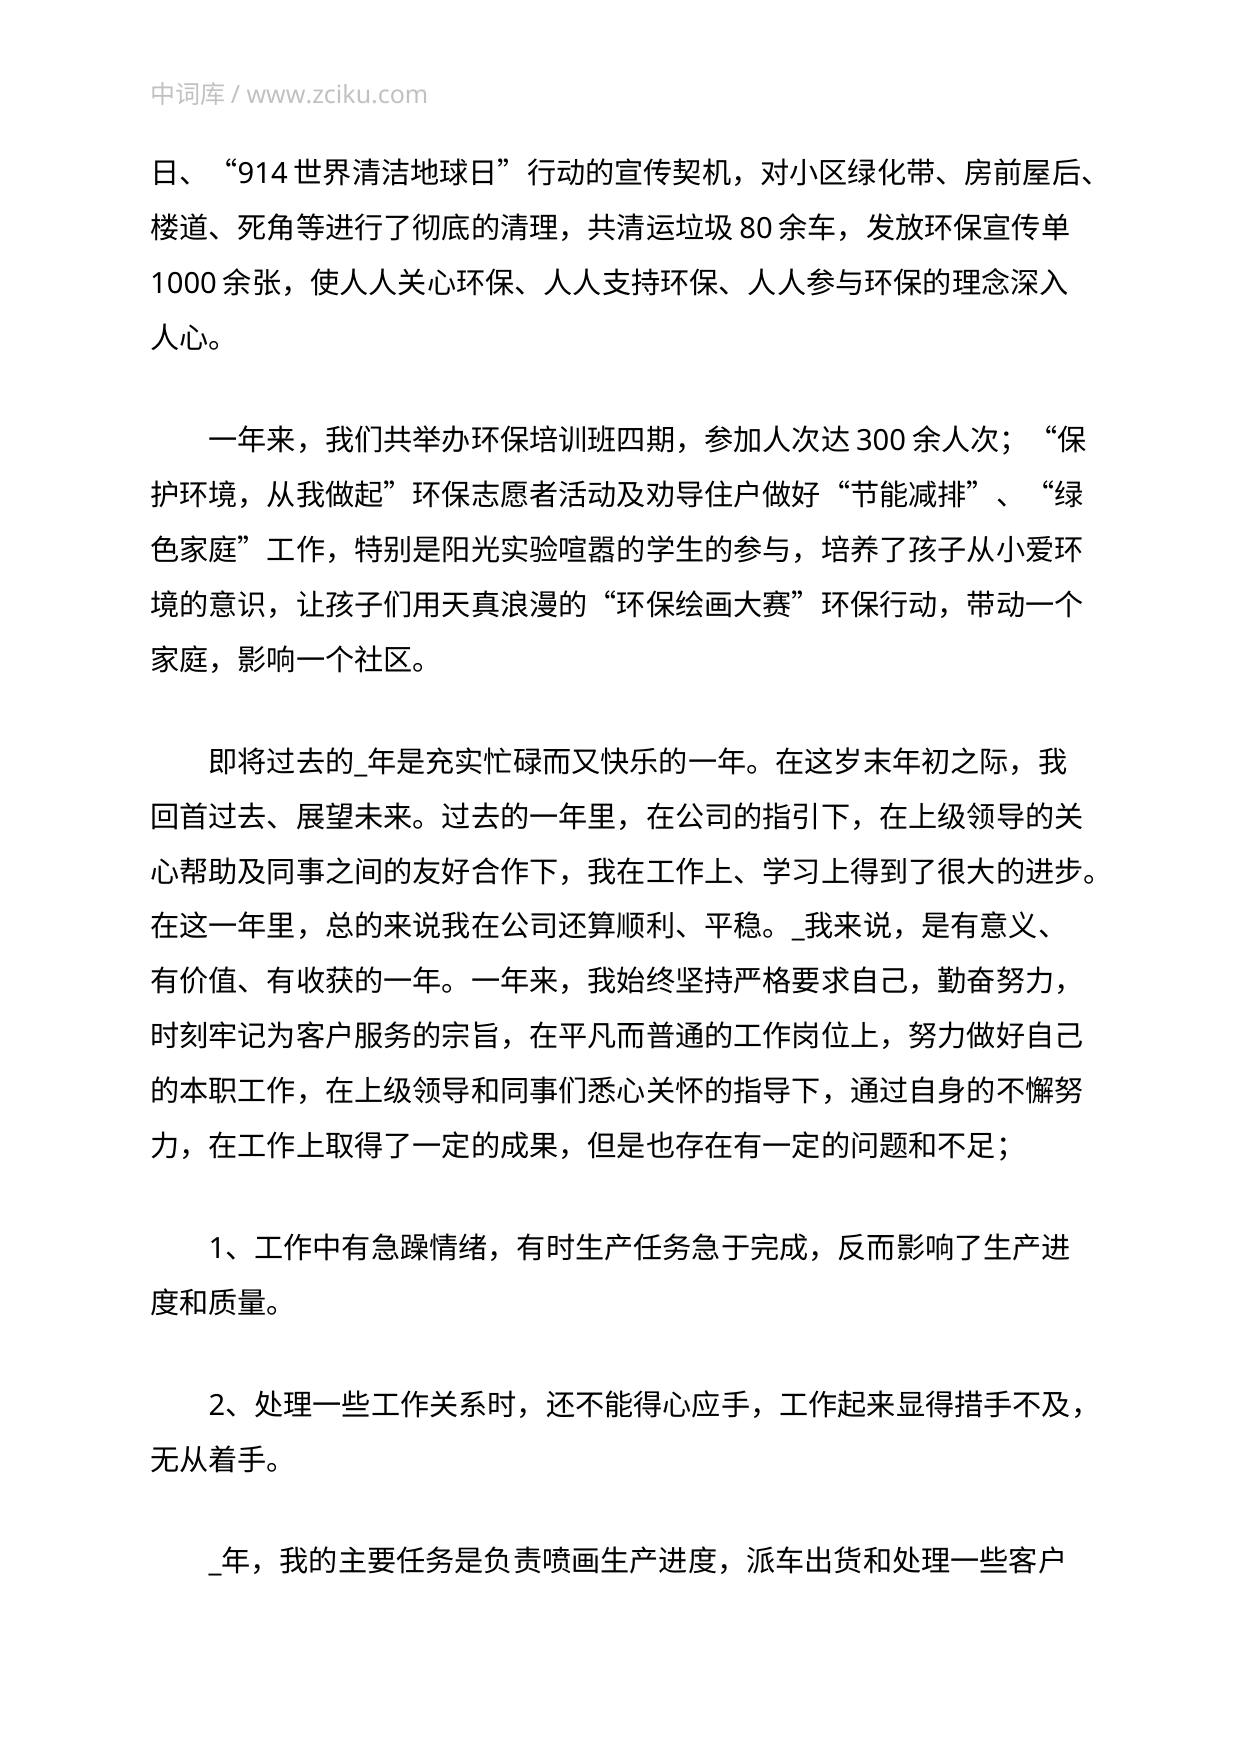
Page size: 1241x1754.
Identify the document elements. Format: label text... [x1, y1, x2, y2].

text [150, 150, 1090, 357]
text 2、处理一些工作关系时，还不能得心应手，工作起来显得措手不及，无从着手。 [150, 1381, 1090, 1478]
text 一年来，我们共举办环保培训班四期，参加人次达300余人次；“保护环境，从我做起”环保志愿者活动及劝导住户做好“节能减排”、“绿色家庭”工作，特别是阳光实验喧嚣的学生的参与，培养了孩子从小爱环境的意识，让孩子们用天真浪漫的“环保绘画大赛”环保行动，带动一个家庭，影响一个社区。 [150, 417, 1090, 679]
text 1、工作中有急躁情绪，有时生产任务急于完成，反而影响了生产进度和质量。 [150, 1224, 1090, 1322]
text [150, 1538, 1090, 1580]
text 即将过去的_年是充实忙碌而又快乐的一年。在这岁末年初之际，我回首过去、展望未来。过去的一年里，在公司的指引下，在上级领导的关心帮助及同事之间的友好合作下，我在工作上、学习上得到了很大的进步。在这一年里，总的来说我在公司还算顺利、平稳。_我来说，是有意义、有价值、有收获的一年。一年来，我始终坚持严格要求自己，勤奋努力，时刻牢记为客户服务的宗旨，在平凡而普通的工作岗位上，努力做好自己的本职工作，在上级领导和同事们悉心关怀的指导下，通过自身的不懈努力，在工作上取得了一定的成果，但是也存在有一定的问题和不足； [150, 738, 1090, 1165]
